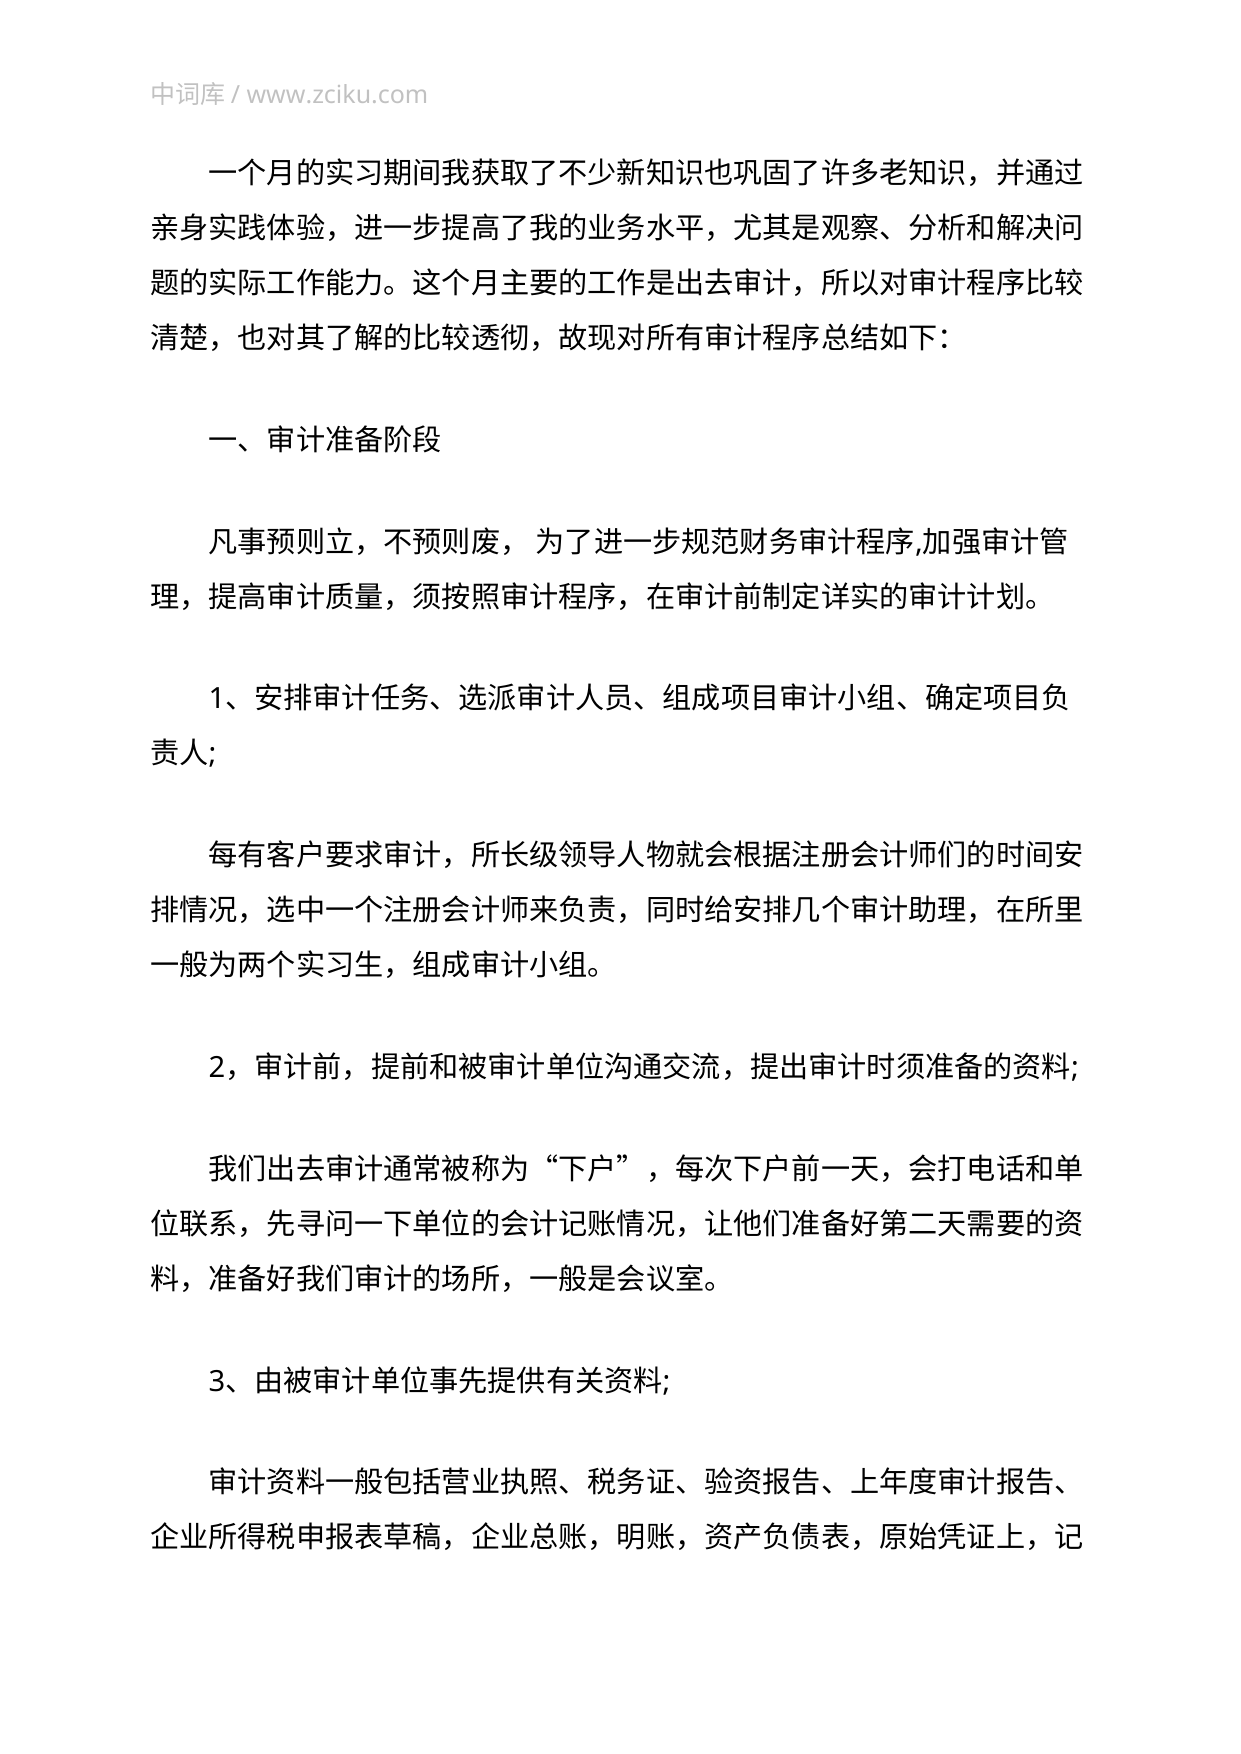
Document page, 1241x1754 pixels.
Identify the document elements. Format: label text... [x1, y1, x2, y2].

text 一个月的实习期间我获取了不少新知识也巩固了许多老知识，并通过亲身实践体验，进一步提高了我的业务水平，尤其是观察、分析和解决问题的实际工作能力。这个月主要的工作是出去审计，所以对审计程序比较清楚，也对其了解的比较透彻，故现对所有审计程序总结如下： [150, 150, 1090, 357]
text 1、安排审计任务、选派审计人员、组成项目审计小组、确定项目负责人; [150, 675, 1090, 772]
text 2，审计前，提前和被审计单位沟通交流，提出审计时须准备的资料; [150, 1043, 1090, 1086]
text 每有客户要求审计，所长级领导人物就会根据注册会计师们的时间安排情况，选中一个注册会计师来负责，同时给安排几个审计助理，在所里一般为两个实习生，组成审计小组。 [150, 832, 1090, 984]
text 3、由被审计单位事先提供有关资料; [150, 1357, 1090, 1399]
text 一、审计准备阶段 [150, 416, 1090, 459]
text 凡事预则立，不预则废， 为了进一步规范财务审计程序,加强审计管理，提高审计质量，须按照审计程序，在审计前制定详实的审计计划。 [150, 518, 1090, 616]
text 我们出去审计通常被称为“下户”，每次下户前一天，会打电话和单位联系，先寻问一下单位的会计记账情况，让他们准备好第二天需要的资料，准备好我们审计的场所，一般是会议室。 [150, 1146, 1090, 1298]
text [150, 1459, 1090, 1556]
